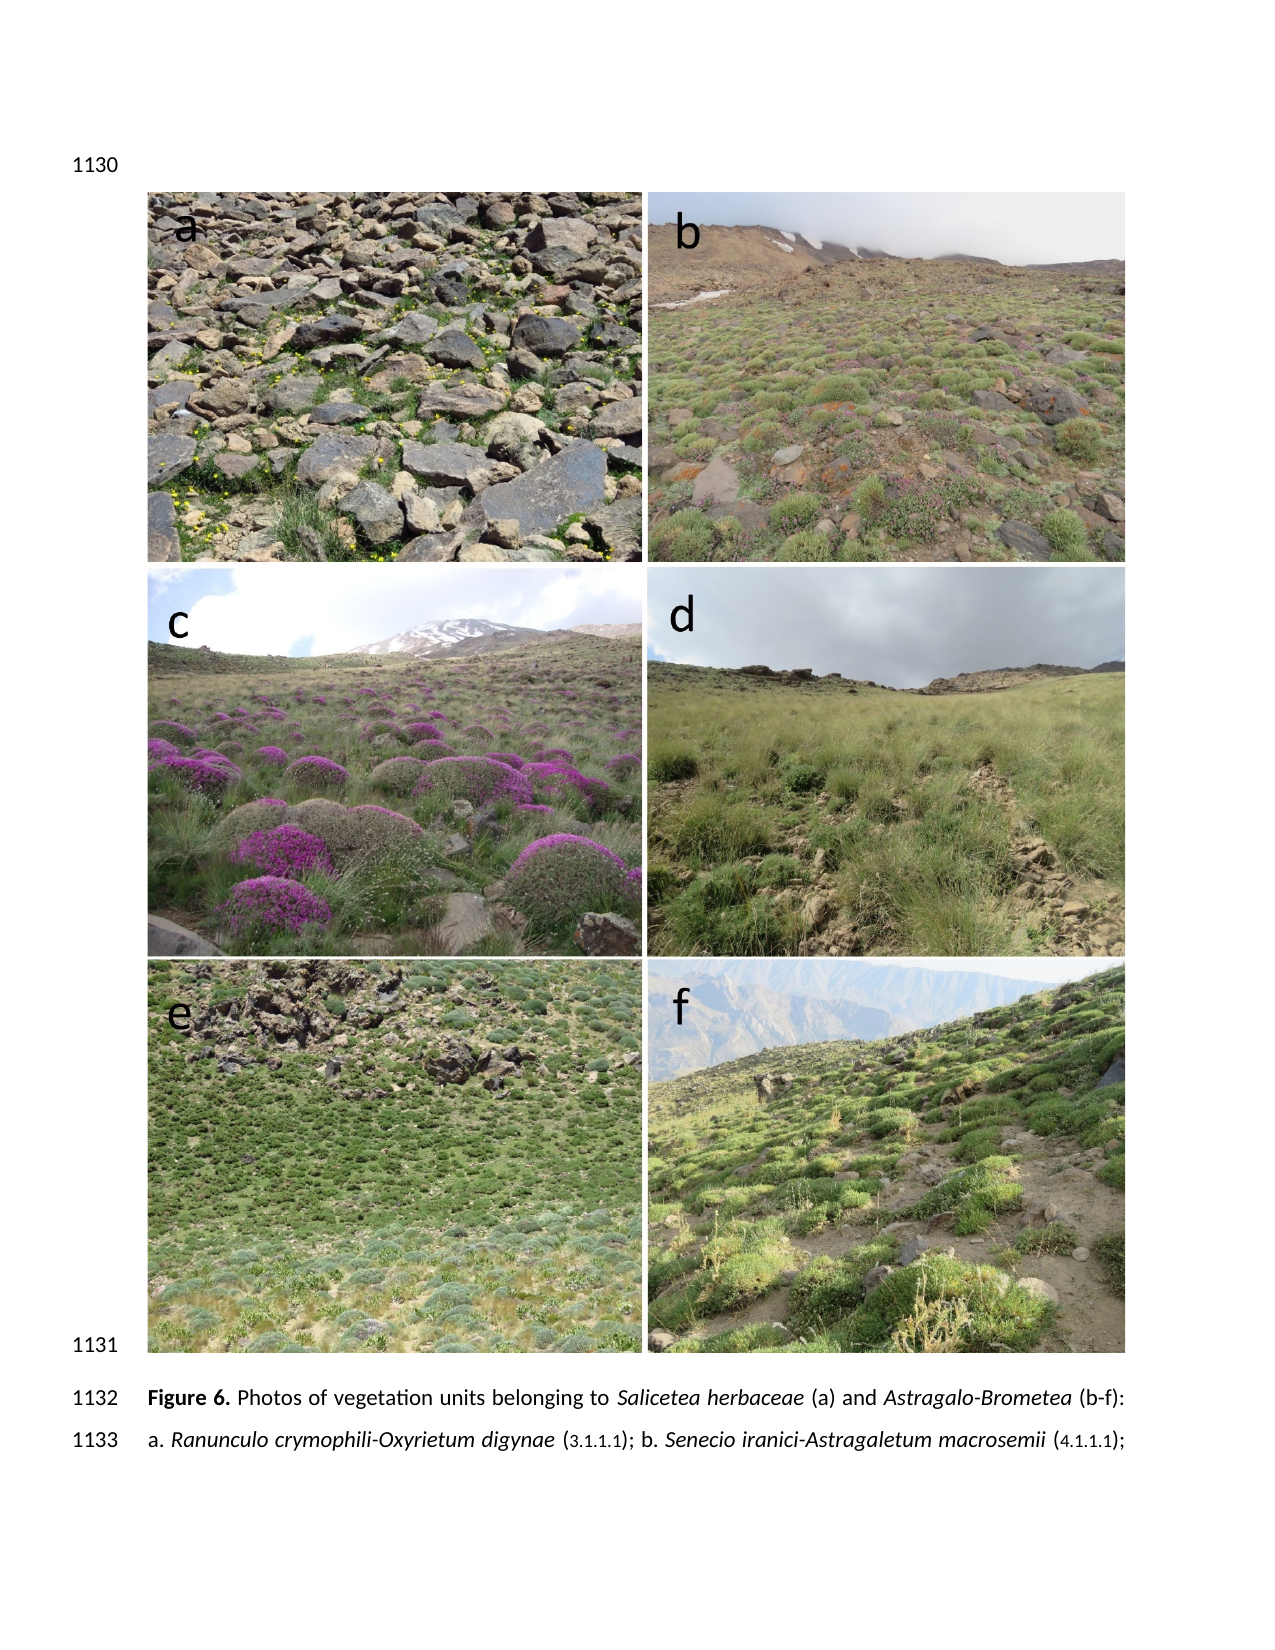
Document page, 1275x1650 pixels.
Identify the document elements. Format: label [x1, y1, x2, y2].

text [148, 1383, 1125, 1453]
picture [147, 192, 1125, 1353]
